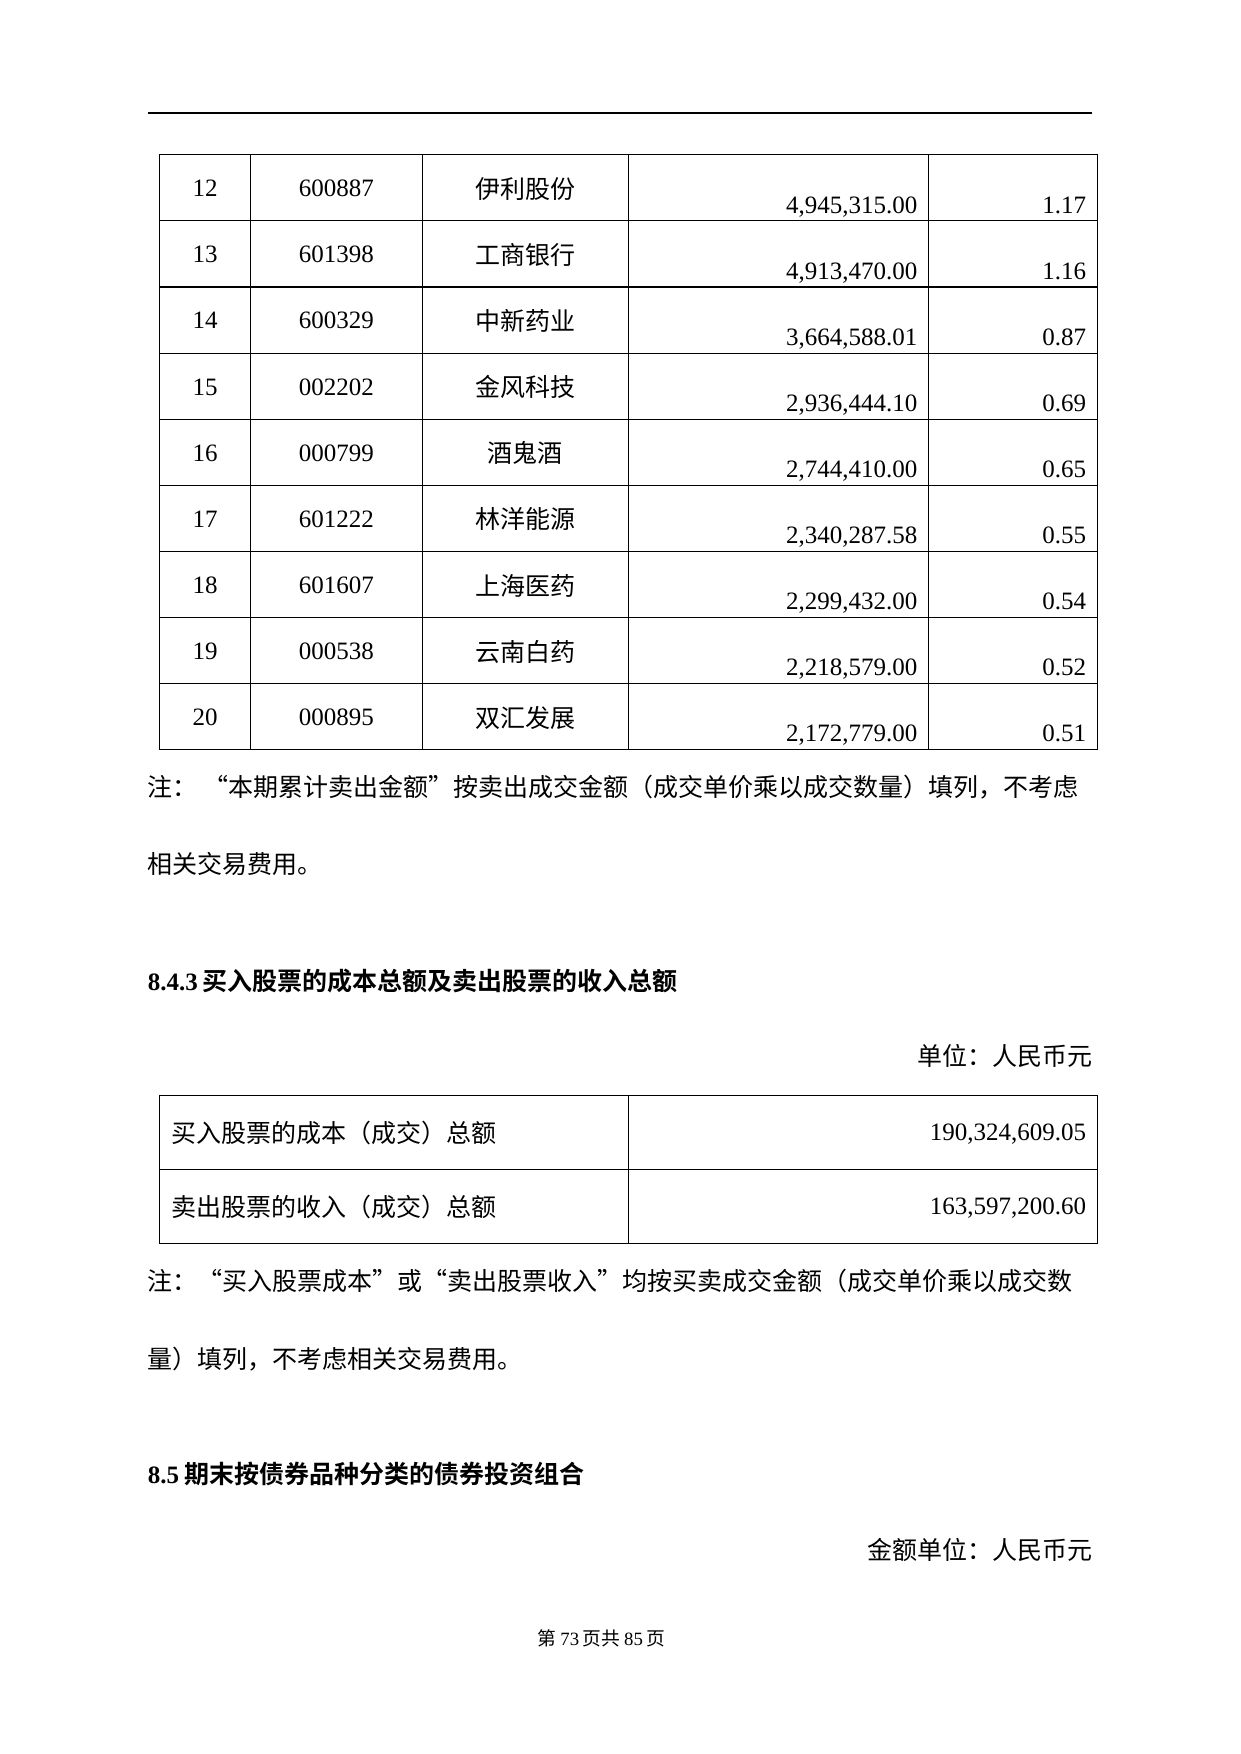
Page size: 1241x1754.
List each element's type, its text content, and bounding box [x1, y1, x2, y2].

table_cell 1.16 [929, 221, 1097, 286]
table_cell 0.65 [929, 420, 1097, 484]
text 单位：人民币元 [149, 1022, 1092, 1087]
table_cell 0.51 [929, 684, 1097, 749]
table_cell 0.87 [929, 288, 1097, 352]
table_cell 600887 [251, 155, 422, 220]
table_cell 伊利股份 [423, 155, 628, 220]
table_cell 000895 [251, 684, 422, 749]
subtitle 8.5期末按债券品种分类的债券投资组合 [148, 1441, 1092, 1506]
table_cell 0.52 [929, 618, 1097, 683]
text 金额单位：人民币元 [149, 1516, 1092, 1581]
table_cell 0.54 [929, 552, 1097, 617]
table_cell 2,936,444.10 [629, 354, 928, 418]
table_cell 0.69 [929, 354, 1097, 418]
table_cell 12 [160, 155, 250, 220]
table_cell 1.17 [929, 155, 1097, 220]
table_cell 上海医药 [423, 552, 628, 617]
table_cell 17 [160, 486, 250, 551]
table_cell 601607 [251, 552, 422, 617]
table_cell 4,913,470.00 [629, 221, 928, 286]
table_header 190,324,609.05 [629, 1096, 1097, 1169]
table_cell 工商银行 [423, 221, 628, 286]
table_cell 中新药业 [423, 288, 628, 352]
table_cell 601398 [251, 221, 422, 286]
table_cell 双汇发展 [423, 684, 628, 749]
table_cell 000799 [251, 420, 422, 484]
table_cell 163,597,200.60 [629, 1170, 1097, 1243]
table_cell 14 [160, 288, 250, 352]
table_cell 2,340,287.58 [629, 486, 928, 551]
table_cell 卖出股票的收入（成交）总额 [160, 1170, 628, 1243]
table_cell 600329 [251, 288, 422, 352]
table_cell 601222 [251, 486, 422, 551]
table_cell 2,744,410.00 [629, 420, 928, 484]
table_cell 0.55 [929, 486, 1097, 551]
table_cell 2,218,579.00 [629, 618, 928, 683]
table_cell 000538 [251, 618, 422, 683]
table_cell 16 [160, 420, 250, 484]
text 注： “本期累计卖出金额”按卖出成交金额（成交单价乘以成交数量）填列，不考虑相关交易费用。 [148, 753, 1092, 896]
table_cell 20 [160, 684, 250, 749]
table_cell 2,172,779.00 [629, 684, 928, 749]
table_cell 酒鬼酒 [423, 420, 628, 484]
table_cell 3,664,588.01 [629, 288, 928, 352]
table_cell 18 [160, 552, 250, 617]
table_cell 林洋能源 [423, 486, 628, 551]
table_cell 金风科技 [423, 354, 628, 418]
table_cell 云南白药 [423, 618, 628, 683]
table_cell 15 [160, 354, 250, 418]
table_header 买入股票的成本（成交）总额 [160, 1096, 628, 1169]
table_cell 2,299,432.00 [629, 552, 928, 617]
subtitle 8.4.3买入股票的成本总额及卖出股票的收入总额 [148, 947, 1092, 1012]
text 注：“买入股票成本”或“卖出股票收入”均按买卖成交金额（成交单价乘以成交数量）填列，不考虑相关交易费用。 [148, 1247, 1092, 1390]
table_cell 4,945,315.00 [629, 155, 928, 220]
table_cell 002202 [251, 354, 422, 418]
table_cell 13 [160, 221, 250, 286]
table_cell 19 [160, 618, 250, 683]
